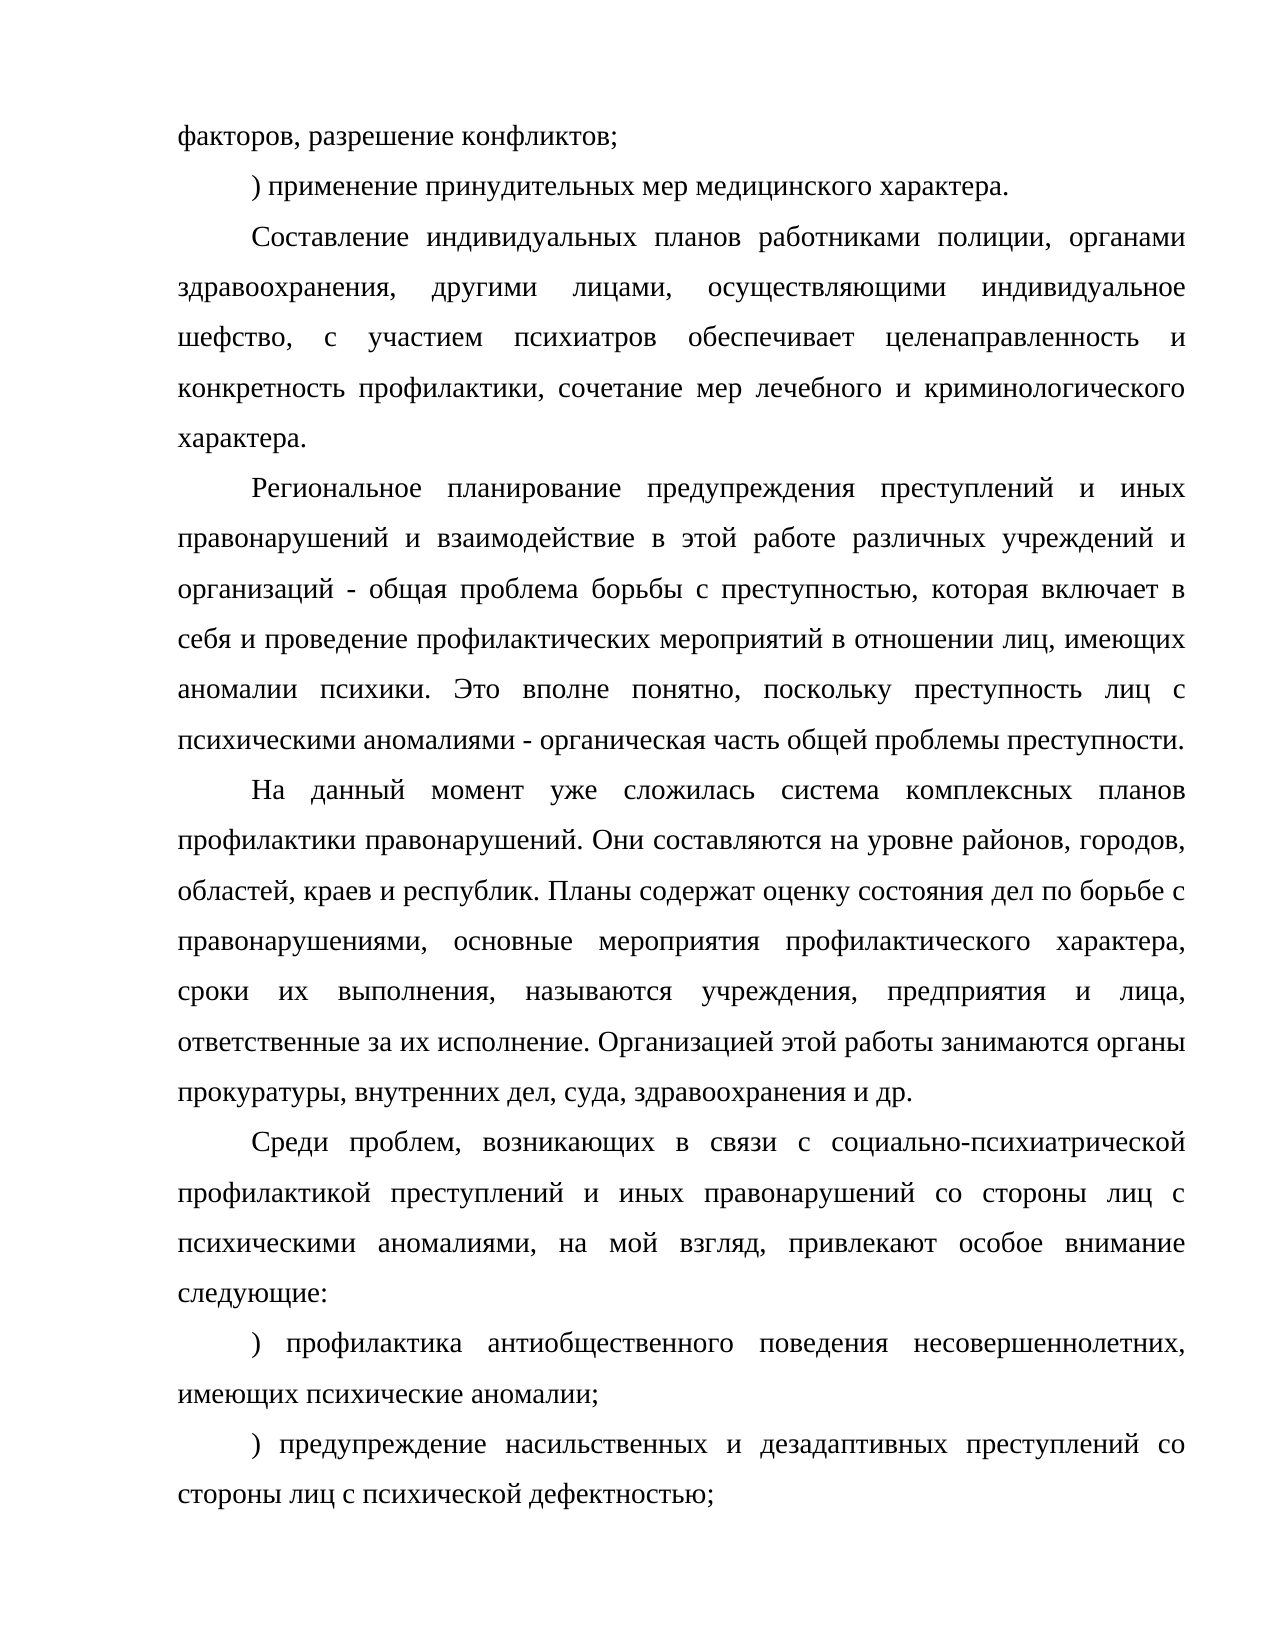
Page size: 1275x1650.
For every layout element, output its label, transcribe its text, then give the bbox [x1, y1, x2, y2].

text Составление индивидуальных планов работниками полиции, органами здравоохранения, другими лицами, осуществляющими индивидуальное шефство, с участием психиатров обеспечивает целенаправленность и конкретность профилактики, сочетание мер лечебного и криминологического характера. [177, 219, 1186, 453]
text ) применение принудительных мер медицинского характера. [177, 168, 1186, 202]
text Среди проблем, возникающих в связи с социально-психиатрической профилактикой преступлений и иных правонарушений со стороны лиц с психическими аномалиями, на мой взгляд, привлекают особое внимание следующие: [177, 1124, 1186, 1309]
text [177, 118, 1186, 152]
text ) предупреждение насильственных и дезадаптивных преступлений со стороны лиц с психической дефектностью; [177, 1426, 1186, 1510]
text Региональное планирование предупреждения преступлений и иных правонарушений и взаимодействие в этой работе различных учреждений и организаций - общая проблема борьбы с преступностью, которая включает в себя и проведение профилактических мероприятий в отношении лиц, имеющих аномалии психики. Это вполне понятно, поскольку преступность лиц с психическими аномалиями - органическая часть общей проблемы преступности. [177, 470, 1186, 755]
text На данный момент уже сложилась система комплексных планов профилактики правонарушений. Они составляются на уровне районов, городов, областей, краев и республик. Планы содержат оценку состояния дел по борьбе с правонарушениями, основные мероприятия профилактического характера, сроки их выполнения, называются учреждения, предприятия и лица, ответственные за их исполнение. Организацией этой работы занимаются органы прокуратуры, внутренних дел, суда, здравоохранения и др. [177, 772, 1186, 1108]
text ) профилактика антиобщественного поведения несовершеннолетних, имеющих психические аномалии; [177, 1326, 1186, 1409]
